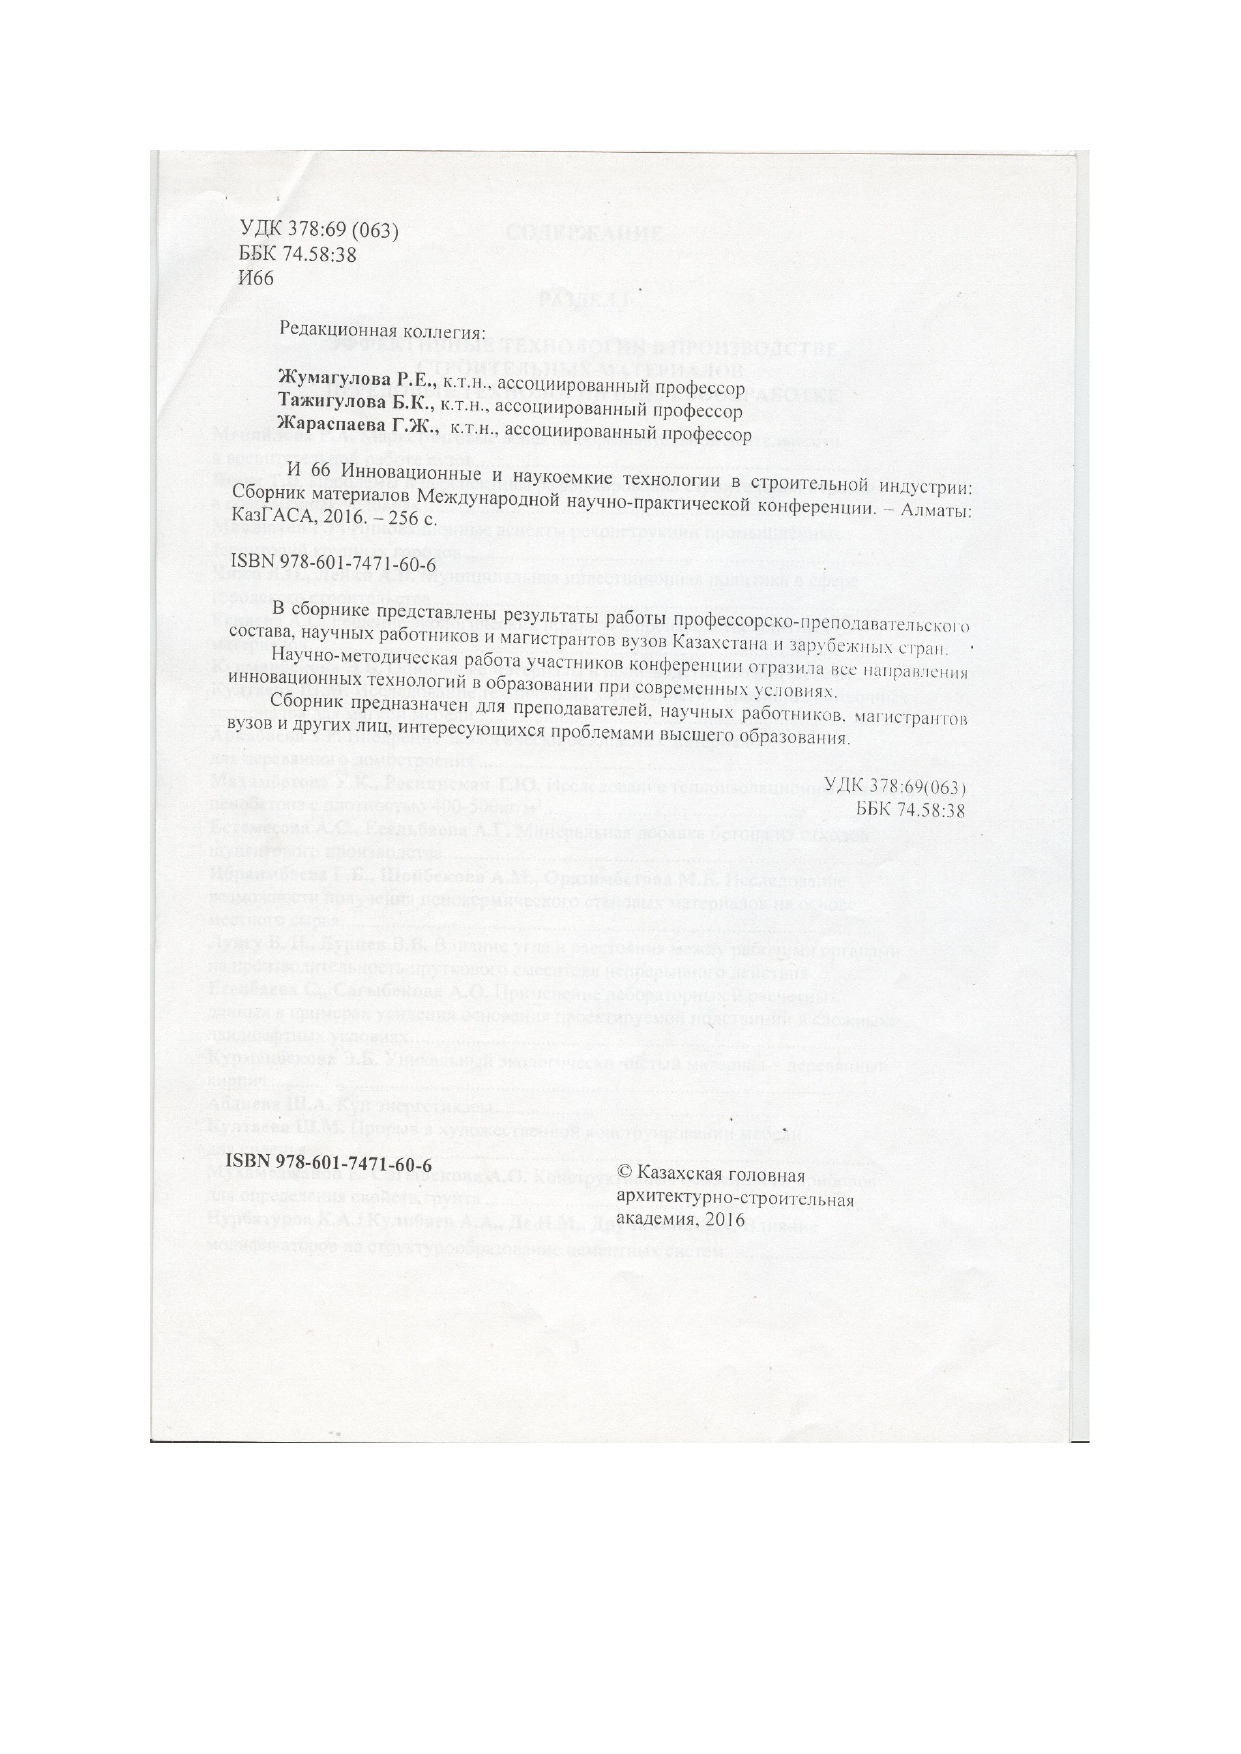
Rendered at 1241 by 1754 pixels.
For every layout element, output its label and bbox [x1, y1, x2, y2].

picture [150, 150, 1090, 1443]
